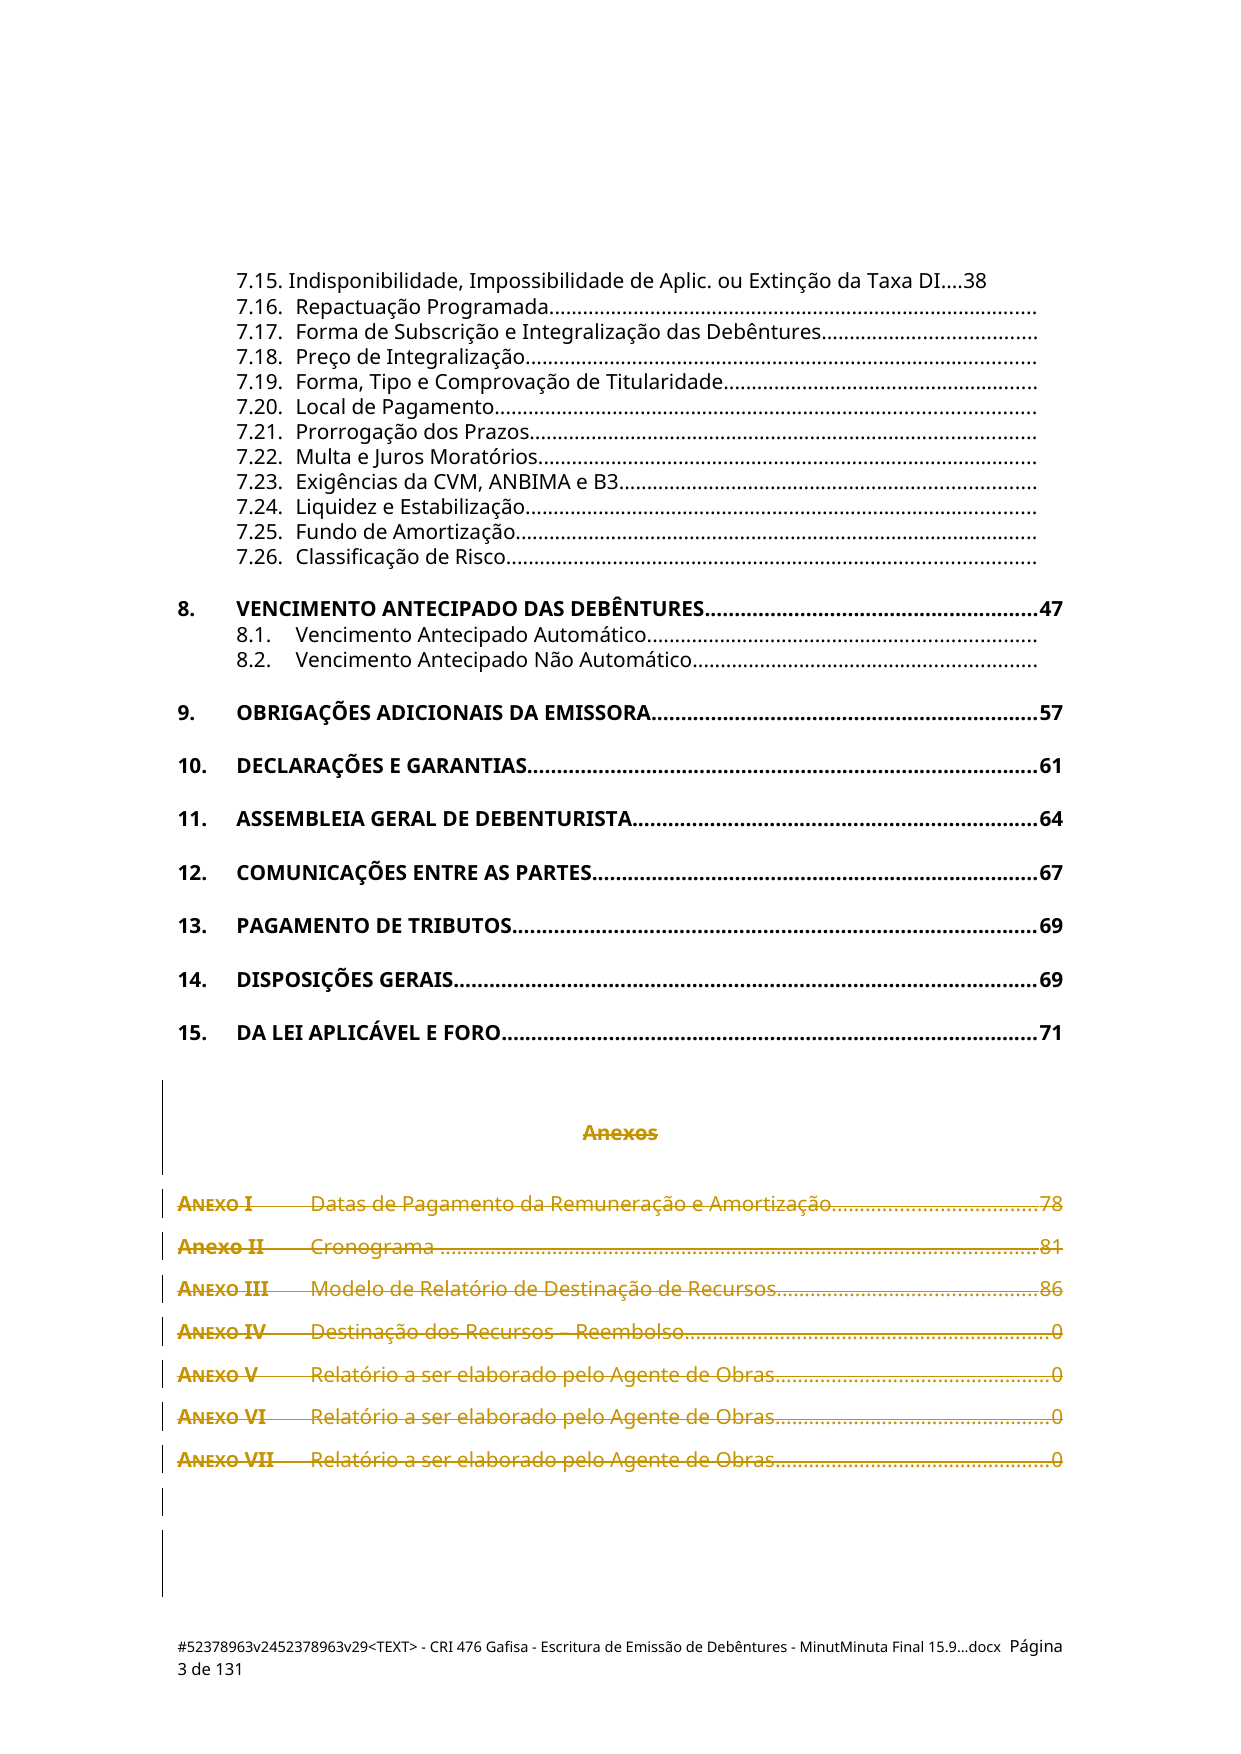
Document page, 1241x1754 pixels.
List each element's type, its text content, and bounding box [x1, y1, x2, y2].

text 7.21. Prorrogação dos Prazos 45 [236, 419, 1004, 444]
text 7.26. Classificação de Risco 46 [236, 544, 1004, 569]
text 8. VENCIMENTO ANTECIPADO DAS DEBÊNTURES 47 [177, 594, 1063, 623]
text 14. DISPOSIÇÕES GERAIS 69 [177, 965, 1063, 993]
text 8.2. Vencimento Antecipado Não Automático 48 [236, 648, 1004, 673]
text 7.23. Exigências da CVM, ANBIMA e B3 46 [236, 469, 1004, 494]
text 8.1. Vencimento Antecipado Automático 47 [236, 623, 1004, 648]
text 7.16. Repactuação Programada 42 [236, 294, 1004, 319]
text 7.19. Forma, Tipo e Comprovação de Titularidade 45 [236, 369, 1004, 394]
text 10. DECLARAÇÕES E GARANTIAS 61 [177, 751, 1063, 779]
text 7.20. Local de Pagamento 45 [236, 394, 1004, 419]
text 7.15. Indisponibilidade, Impossibilidade de Aplic. ou Extinção da Taxa DI....38 [236, 266, 1063, 294]
text 13. PAGAMENTO DE TRIBUTOS 69 [177, 911, 1063, 940]
text 7.17. Forma de Subscrição e Integralização das Debêntures 42 [236, 319, 1004, 344]
text 7.18. Preço de Integralização 44 [236, 344, 1004, 369]
text 7.22. Multa e Juros Moratórios 46 [236, 444, 1004, 469]
text 15. DA LEI APLICÁVEL E FORO 71 [177, 1018, 1063, 1047]
text 11. ASSEMBLEIA GERAL DE DEBENTURISTA 64 [177, 804, 1063, 833]
text 9. OBRIGAÇÕES ADICIONAIS DA EMISSORA 57 [177, 698, 1063, 726]
text 12. COMUNICAÇÕES ENTRE AS PARTES 67 [177, 858, 1063, 886]
text 7.24. Liquidez e Estabilização 46 [236, 494, 1004, 519]
text 7.25. Fundo de Amortização 46 [236, 519, 1004, 544]
